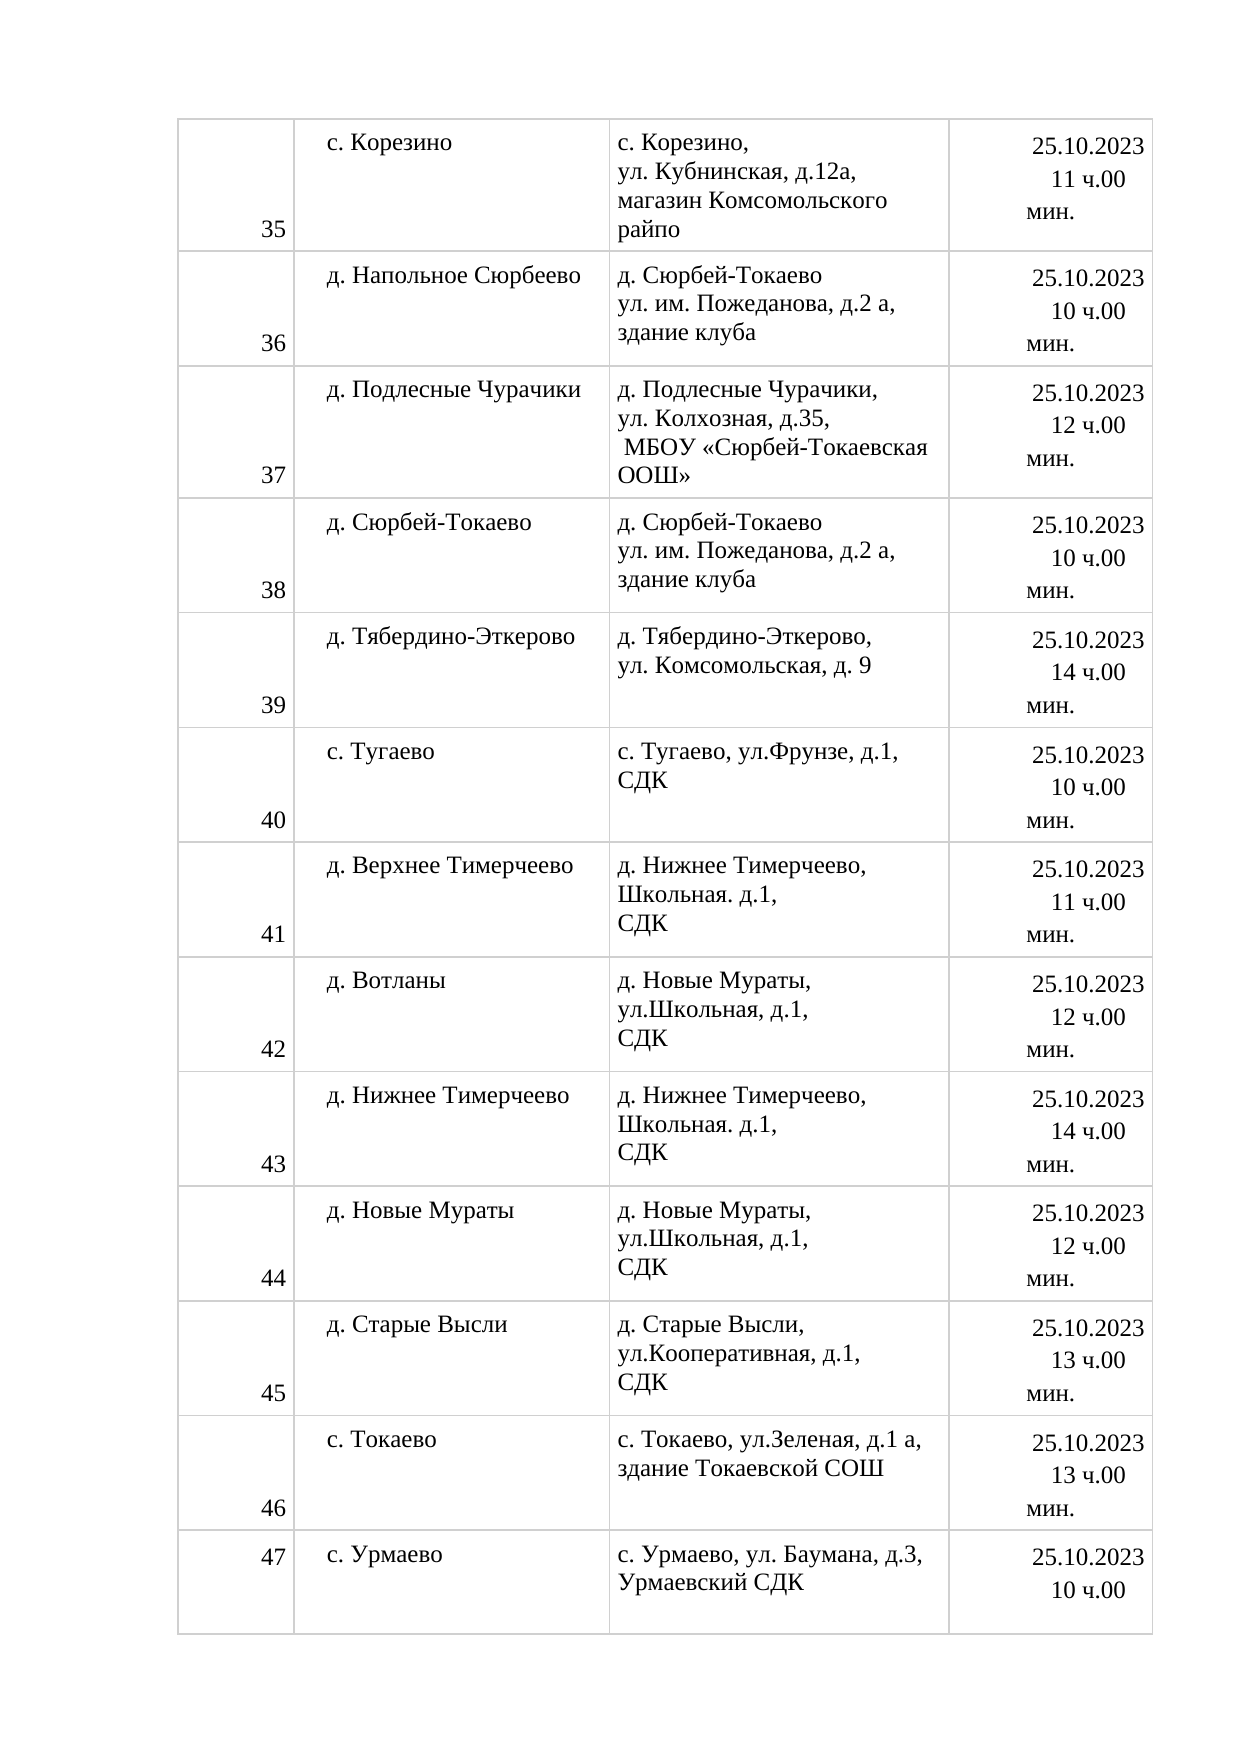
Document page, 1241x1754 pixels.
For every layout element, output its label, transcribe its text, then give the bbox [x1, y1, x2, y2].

table_cell 47 [179, 1531, 293, 1633]
table_cell 25.10.2023 10 ч.00 мин. [950, 728, 1152, 841]
table_cell д. Нижнее Тимерчеево, Школьная. д.1, СДК [610, 1072, 948, 1185]
table_cell д. Подлесные Чурачики [295, 367, 609, 497]
table_cell 44 [179, 1187, 293, 1300]
table_cell 25.10.2023 14 ч.00 мин. [950, 1072, 1152, 1185]
table_cell д. Старые Высли [295, 1302, 609, 1415]
table_cell 25.10.2023 12 ч.00 мин. [950, 1187, 1152, 1300]
table_cell 36 [179, 252, 293, 365]
table_cell 41 [179, 843, 293, 956]
table_cell с. Тугаево [295, 728, 609, 841]
table_cell 25.10.2023 10 ч.00 мин. [950, 252, 1152, 365]
table_cell 45 [179, 1302, 293, 1415]
table_cell 25.10.2023 13 ч.00 мин. [950, 1302, 1152, 1415]
table_cell 25.10.2023 10 ч.00 мин. [950, 499, 1152, 612]
table_cell с. Урмаево [295, 1531, 609, 1633]
table_cell 38 [179, 499, 293, 612]
table_cell 25.10.2023 11 ч.00 мин. [950, 843, 1152, 956]
table_cell с. Тугаево, ул.Фрунзе, д.1, СДК [610, 728, 948, 841]
table_cell д. Новые Мураты [295, 1187, 609, 1300]
table_cell 25.10.2023 12 ч.00 мин. [950, 367, 1152, 497]
table_cell д. Сюрбей-Токаево [295, 499, 609, 612]
table_cell 40 [179, 728, 293, 841]
table_cell д. Сюрбей-Токаево ул. им. Пожеданова, д.2 а, здание клуба [610, 499, 948, 612]
table_cell д. Тябердино-Эткерово, ул. Комсомольская, д. 9 [610, 613, 948, 727]
table_cell д. Тябердино-Эткерово [295, 613, 609, 727]
table_cell д. Нижнее Тимерчеево, Школьная. д.1, СДК [610, 843, 948, 956]
table_cell д. Нижнее Тимерчеево [295, 1072, 609, 1185]
table_cell с. Корезино [295, 120, 609, 250]
table_cell 25.10.2023 11 ч.00 мин. [950, 120, 1152, 250]
table_cell с. Корезино, ул. Кубнинская, д.12а, магазин Комсомольского райпо [610, 120, 948, 250]
table_cell 25.10.2023 12 ч.00 мин. [950, 958, 1152, 1071]
table_cell 35 [179, 120, 293, 250]
table_cell д. Вотланы [295, 958, 609, 1071]
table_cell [950, 1531, 1152, 1633]
table_cell 42 [179, 958, 293, 1071]
table_cell д. Напольное Сюрбеево [295, 252, 609, 365]
table_cell д. Новые Мураты, ул.Школьная, д.1, СДК [610, 1187, 948, 1300]
table_cell д. Верхнее Тимерчеево [295, 843, 609, 956]
table_cell с. Токаево [295, 1416, 609, 1529]
table_cell д. Сюрбей-Токаево ул. им. Пожеданова, д.2 а, здание клуба [610, 252, 948, 365]
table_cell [610, 1531, 948, 1633]
table_cell д. Старые Высли, ул.Кооперативная, д.1, СДК [610, 1302, 948, 1415]
table_cell 37 [179, 367, 293, 497]
table_cell 43 [179, 1072, 293, 1185]
table_cell д. Подлесные Чурачики, ул. Колхозная, д.35, МБОУ «Сюрбей-Токаевская ООШ» [610, 367, 948, 497]
table_cell д. Новые Мураты, ул.Школьная, д.1, СДК [610, 958, 948, 1071]
table_cell 46 [179, 1416, 293, 1529]
table_cell с. Токаево, ул.Зеленая, д.1 а, здание Токаевской СОШ [610, 1416, 948, 1529]
table_cell 25.10.2023 14 ч.00 мин. [950, 613, 1152, 727]
table_cell 25.10.2023 13 ч.00 мин. [950, 1416, 1152, 1529]
table_cell 39 [179, 613, 293, 727]
